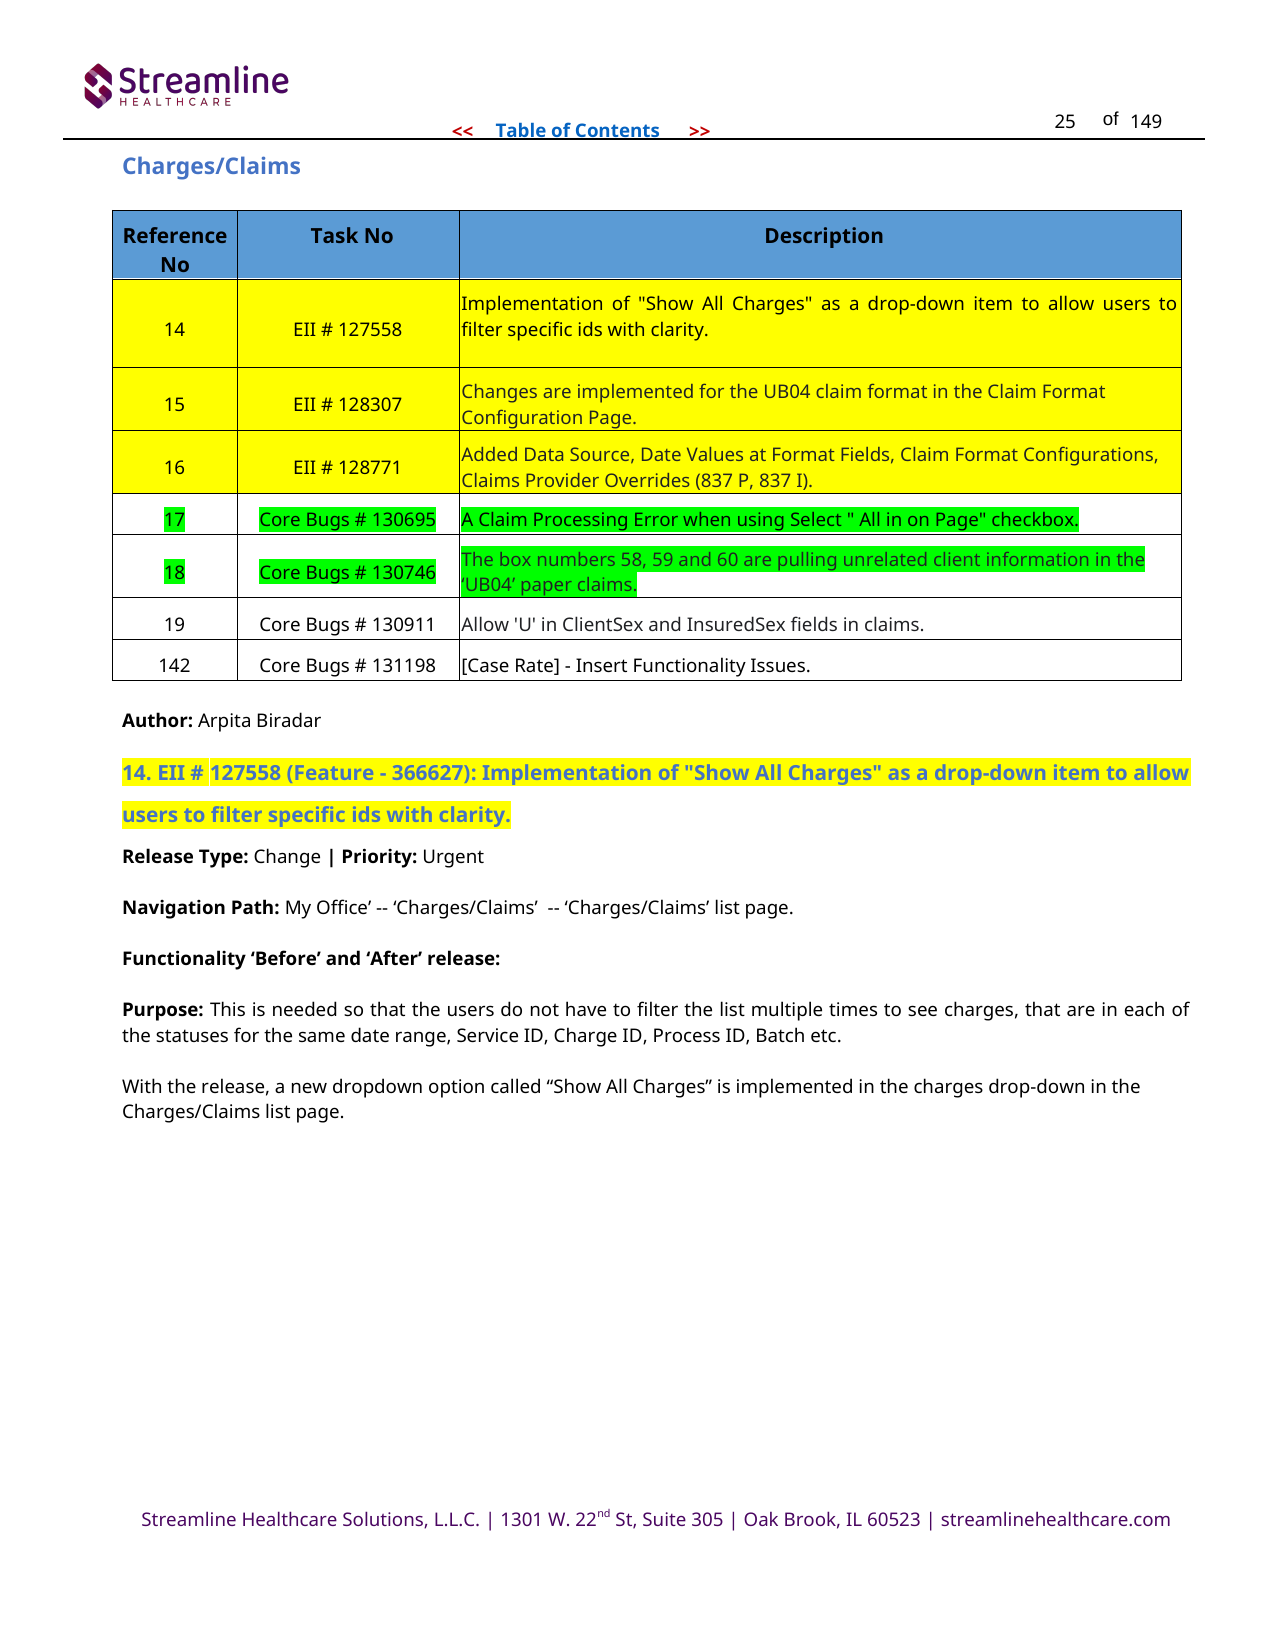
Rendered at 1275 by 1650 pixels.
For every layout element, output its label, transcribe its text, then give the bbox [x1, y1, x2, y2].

text With the release, a new dropdown option called “Show All Charges” is implemented in the charges drop-down in the Charges/Claims list page. [122, 1073, 1191, 1124]
subtitle 14. EII # 127558 (Feature - 366627): Implementation of "Show All Charges" as a drop-down item to allow users to filter specific ids with clarity. [122, 758, 1191, 829]
table_cell The box numbers 58, 59 and 60 are pulling unrelated client information in the ‘UB04’ paper claims. [460, 535, 1181, 597]
table_cell Core Bugs # 130911 [238, 598, 459, 639]
table_cell 142 [113, 640, 237, 680]
table_cell A Claim Processing Error when using Select " All in on Page" checkbox. [460, 494, 1181, 534]
table_cell EII # 128307 [238, 368, 459, 430]
subtitle Charges/Claims [122, 150, 1191, 181]
table_cell Core Bugs # 130695 [238, 494, 459, 534]
table_cell 14 [113, 280, 237, 367]
table_header Reference No [113, 211, 237, 278]
table_cell Added Data Source, Date Values at Format Fields, Claim Format Configurations, Claims Provider Overrides (837 P, 837 I). [460, 431, 1181, 493]
table_cell EII # 128771 [238, 431, 459, 493]
table_header Task No [238, 211, 459, 278]
table_cell Implementation of "Show All Charges" as a drop-down item to allow users to filter specific ids with clarity. [460, 280, 1181, 367]
table_cell Core Bugs # 131198 [238, 640, 459, 680]
picture [71, 41, 302, 131]
text Purpose: This is needed so that the users do not have to filter the list multiple times to see charges, that are in each of the statuses for the same date range, Service ID, Charge ID, Process ID, Batch etc. [122, 971, 1191, 1048]
table_cell 15 [113, 368, 237, 430]
table_cell 19 [113, 598, 237, 639]
table_cell 18 [113, 535, 237, 597]
table_cell Allow 'U' in ClientSex and InsuredSex fields in claims. [460, 598, 1181, 639]
table_cell Core Bugs # 130746 [238, 535, 459, 597]
table_cell 17 [113, 494, 237, 534]
table_cell [Case Rate] - Insert Functionality Issues. [460, 640, 1181, 680]
table_cell EII # 127558 [238, 280, 459, 367]
text Author: Arpita Biradar [198, 707, 1191, 732]
text Release Type: Change | Priority: Urgent Navigation Path: My Office’ -- ‘Charges/Claims’ -- ‘Charges/Claims’ list page. Functionality ‘Before’ and ‘After’ release: [122, 843, 1191, 971]
table_cell Changes are implemented for the UB04 claim format in the Claim Format Configuration Page. [460, 368, 1181, 430]
table_cell 16 [113, 431, 237, 493]
table_header Description [460, 211, 1181, 278]
